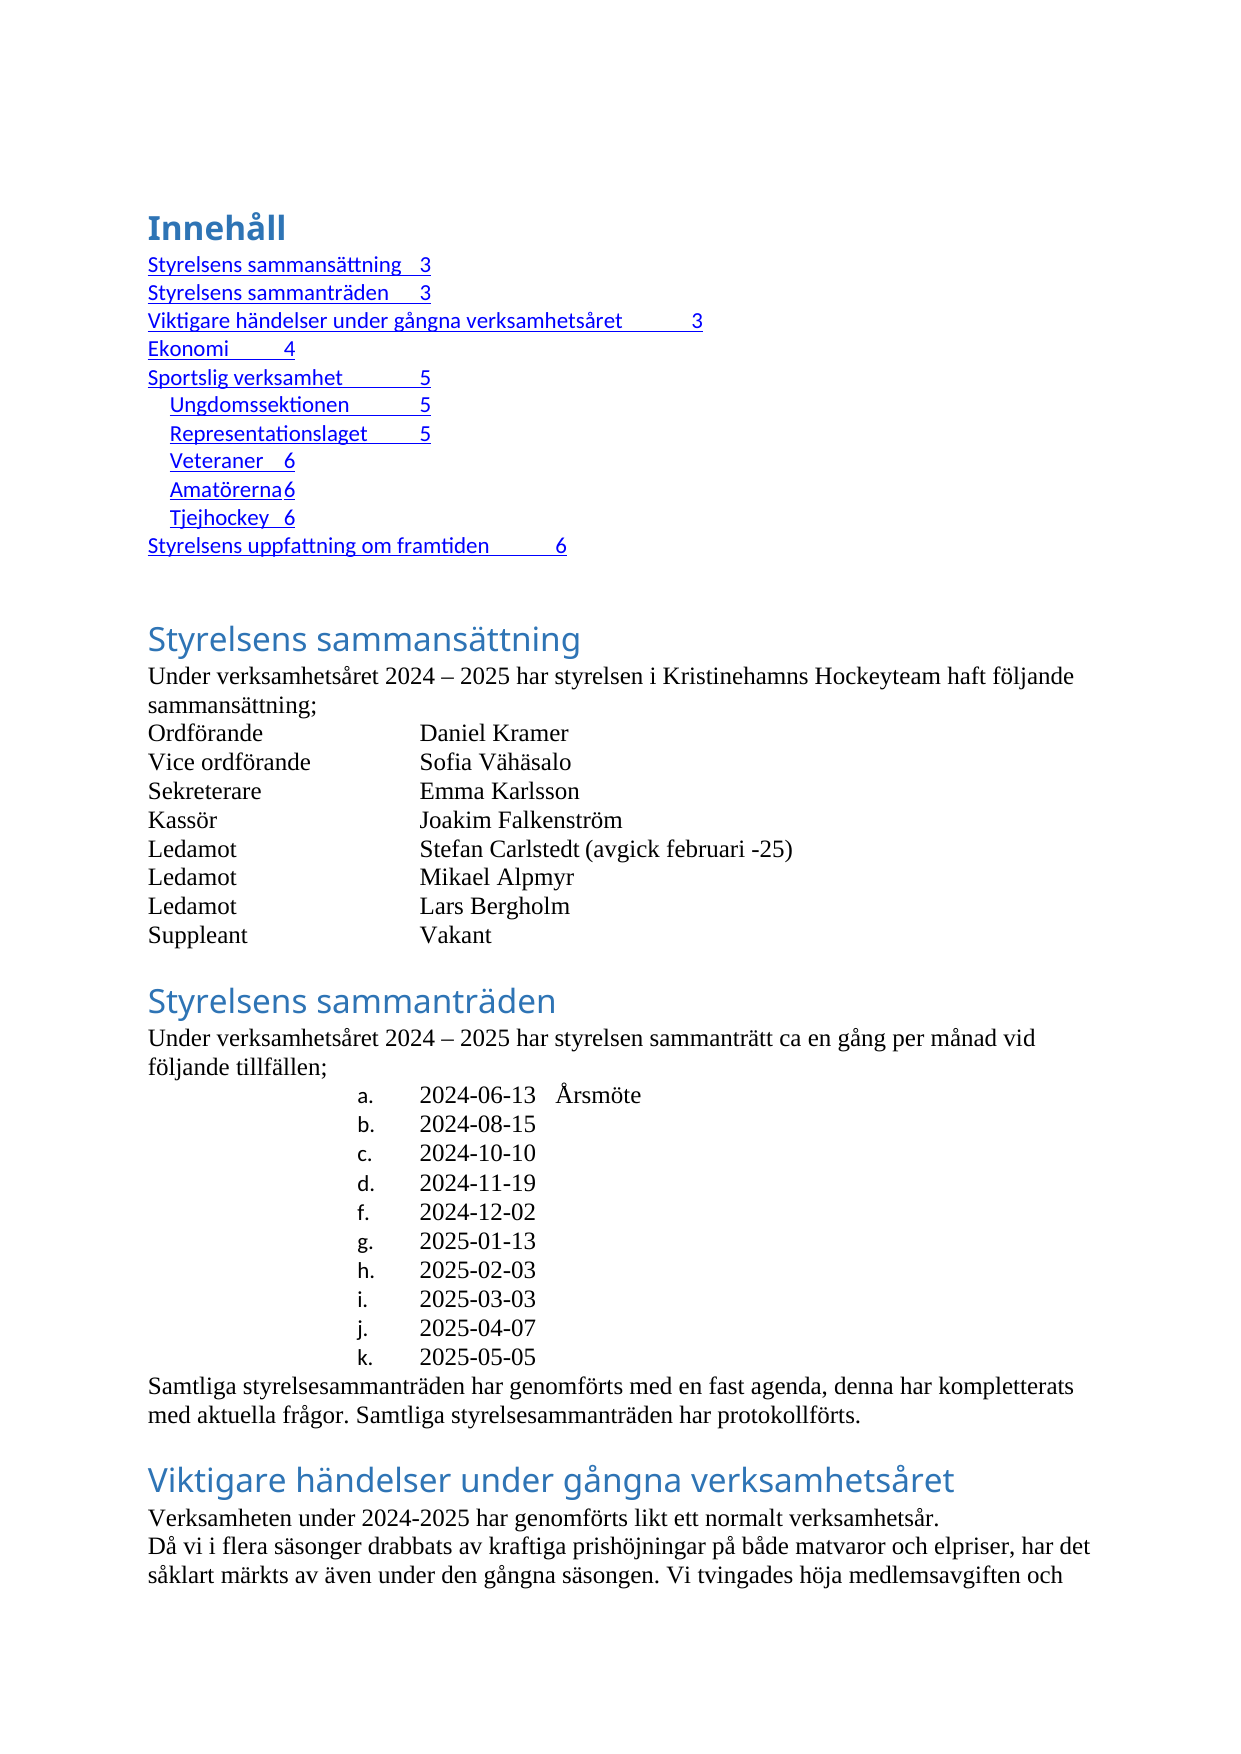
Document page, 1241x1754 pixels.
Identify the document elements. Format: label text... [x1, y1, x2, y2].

list 2024-11-19 [335, 1168, 1093, 1197]
text Ungdomssektionen 5 [169, 391, 1093, 419]
text Innehåll [148, 205, 1093, 251]
text Viktigare händelser under gångna verksamhetsåret 3 [148, 307, 1093, 334]
list 2025-03-03 [335, 1284, 1093, 1313]
text Representationslaget 5 [169, 419, 1093, 447]
text Ledamot Stefan Carlstedt (avgick februari -25) [148, 834, 1093, 862]
text Styrelsens sammansättning 3 [148, 251, 1093, 278]
text Suppleant Vakant [148, 920, 1093, 949]
text Veteraner 6 [169, 447, 1093, 475]
list 2025-02-03 [335, 1255, 1093, 1284]
text Styrelsens sammansättning [148, 616, 1093, 661]
text Kassör Joakim Falkenström [148, 805, 1093, 834]
text Sportslig verksamhet 5 [148, 363, 1093, 391]
list 2024-06-13 Årsmöte [335, 1080, 1093, 1109]
text Vice ordförande Sofia Vähäsalo [148, 747, 1093, 776]
list 2025-04-07 [335, 1313, 1093, 1342]
text Under verksamhetsåret 2024 – 2025 har styrelsen i Kristinehamns Hockeyteam haft följande sammansättning; [148, 661, 1093, 718]
text Ekonomi 4 [148, 334, 1093, 363]
text Tjejhockey 6 [169, 503, 1093, 531]
text Sekreterare Emma Karlsson [148, 776, 1093, 805]
text Under verksamhetsåret 2024 – 2025 har styrelsen sammanträtt ca en gång per månad vid följande tillfällen; [148, 1023, 1093, 1080]
text Styrelsens sammanträden 3 [148, 278, 1093, 307]
list 2024-10-10 [335, 1138, 1093, 1168]
text Styrelsens sammanträden [148, 977, 1093, 1023]
text Samtliga styrelsesammanträden har genomförts med en fast agenda, denna har kompletterats med aktuella frågor. Samtliga styrelsesammanträden har protokollförts. [148, 1371, 1093, 1428]
list 2025-05-05 [335, 1342, 1093, 1371]
list 2024-08-15 [335, 1109, 1093, 1138]
text Ledamot Mikael Alpmyr [148, 862, 1093, 891]
text Styrelsens uppfattning om framtiden 6 [148, 531, 1093, 559]
list 2024-12-02 [335, 1197, 1093, 1226]
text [148, 1457, 1093, 1589]
text Ordförande Daniel Kramer [148, 718, 1093, 747]
text Ledamot Lars Bergholm [148, 891, 1093, 920]
list 2025-01-13 [335, 1226, 1093, 1255]
text Amatörerna 6 [169, 475, 1093, 503]
